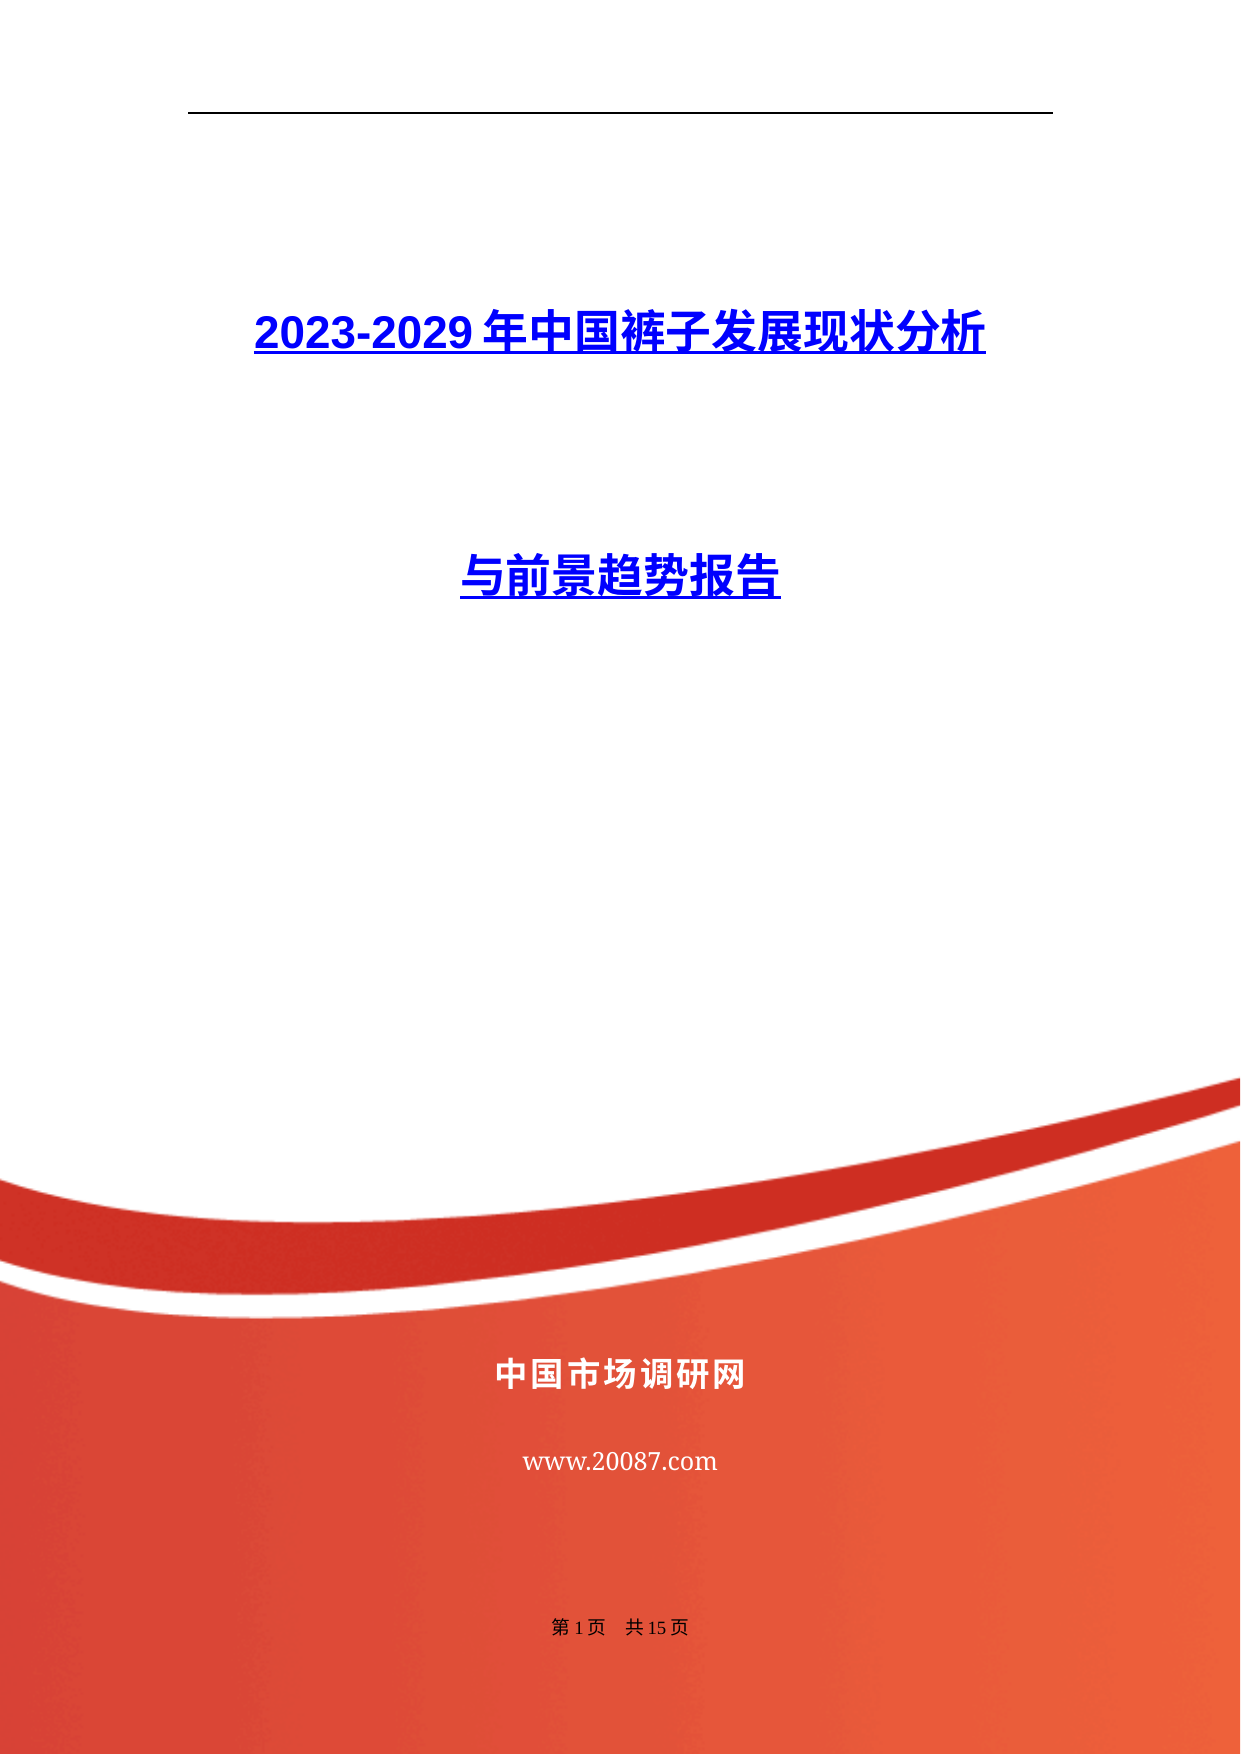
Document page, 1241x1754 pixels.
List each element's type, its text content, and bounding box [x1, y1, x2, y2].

table_header 2023-2029年中国裤子发展现状分析与前景趋势报告 [188, 207, 1053, 773]
picture [0, 1006, 1241, 1754]
text www.20087.com [187, 1428, 1053, 1493]
subtitle 中国市场调研网 [187, 1339, 1053, 1404]
